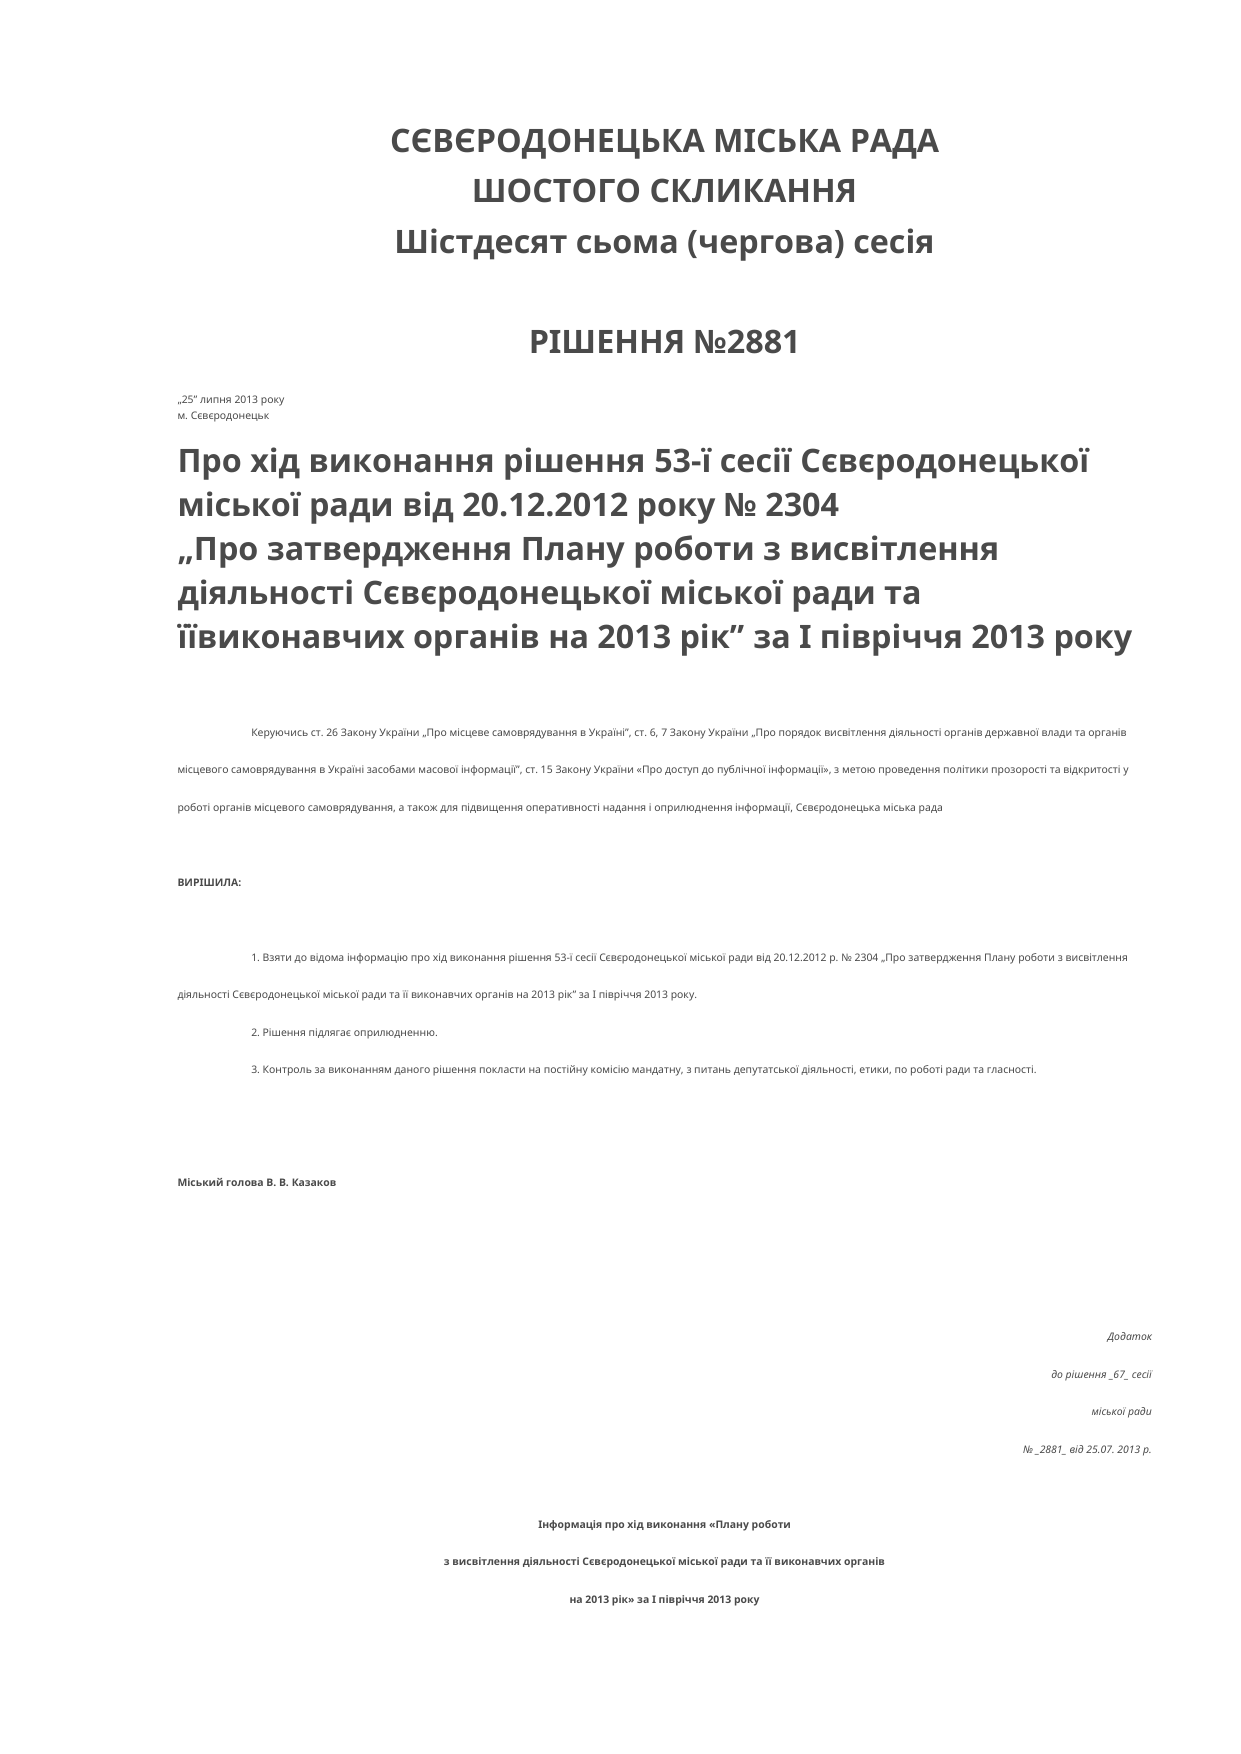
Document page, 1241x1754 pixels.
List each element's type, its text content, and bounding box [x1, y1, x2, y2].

text СЄВЄРОДОНЕЦЬКА МІСЬКА РАДА [177, 118, 1152, 162]
text 2. Рішення підлягає оприлюдненню. [177, 1002, 1152, 1039]
text 3. Контроль за виконанням даного рішення покласти на постійну комісію мандатну, з питань депутатської діяльності, етики, по роботі ради та гласності. [177, 1039, 1152, 1077]
text РІШЕННЯ №2881 [177, 319, 1152, 363]
text м. Сєвєродонецьк [177, 407, 1152, 422]
text Інформація про хід виконання «Плану роботи [177, 1494, 1152, 1531]
text № _2881_ від 25.07. 2013 р. [841, 1419, 1152, 1456]
text на 2013 рік» за І півріччя 2013 року [177, 1569, 1152, 1606]
text Додаток [767, 1306, 1152, 1344]
text Керуючись ст. 26 Закону України „Про місцеве самоврядування в Україні”, ст. 6, 7 Закону України „Про порядок висвітлення діяльності органів державної влади та органів місцевого самоврядування в Україні засобами масової інформації”, ст. 15 Закону України «Про доступ до публічної інформації», з метою проведення політики прозорості та відкритості у роботі органів місцевого самоврядування, а також для підвищення оперативності надання і оприлюднення інформації, Сєвєродонецька міська рада [177, 702, 1152, 814]
text до рішення _67_ сесії [841, 1344, 1152, 1381]
text з висвітлення діяльності Сєвєродонецької міської ради та її виконавчих органів [177, 1531, 1152, 1569]
text ШОСТОГО СКЛИКАННЯ [177, 168, 1152, 212]
text міської ради [841, 1381, 1152, 1419]
text Міський голова В. В. Казаков [177, 1152, 1152, 1189]
text „25” липня 2013 року [177, 369, 1152, 407]
text ВИРІШИЛА: [177, 852, 1152, 889]
text 1. Взяти до відома інформацію про хід виконання рішення 53-ї сесії Сєвєродонецької міської ради від 20.12.2012 р. № 2304 „Про затвердження Плану роботи з висвітлення діяльності Сєвєродонецької міської ради та її виконавчих органів на 2013 рік” за І півріччя 2013 року. [177, 927, 1152, 1002]
text Про хід виконання рішення 53-ї сесії Сєвєродонецької міської ради від 20.12.2012 року № 2304 „Про затвердження Плану роботи з висвітлення діяльності Сєвєродонецької міської ради та їївиконавчих органів на 2013 рік” за І півріччя 2013 року [177, 438, 1152, 658]
text Шістдесят сьома (чергова) сесія [177, 218, 1152, 262]
